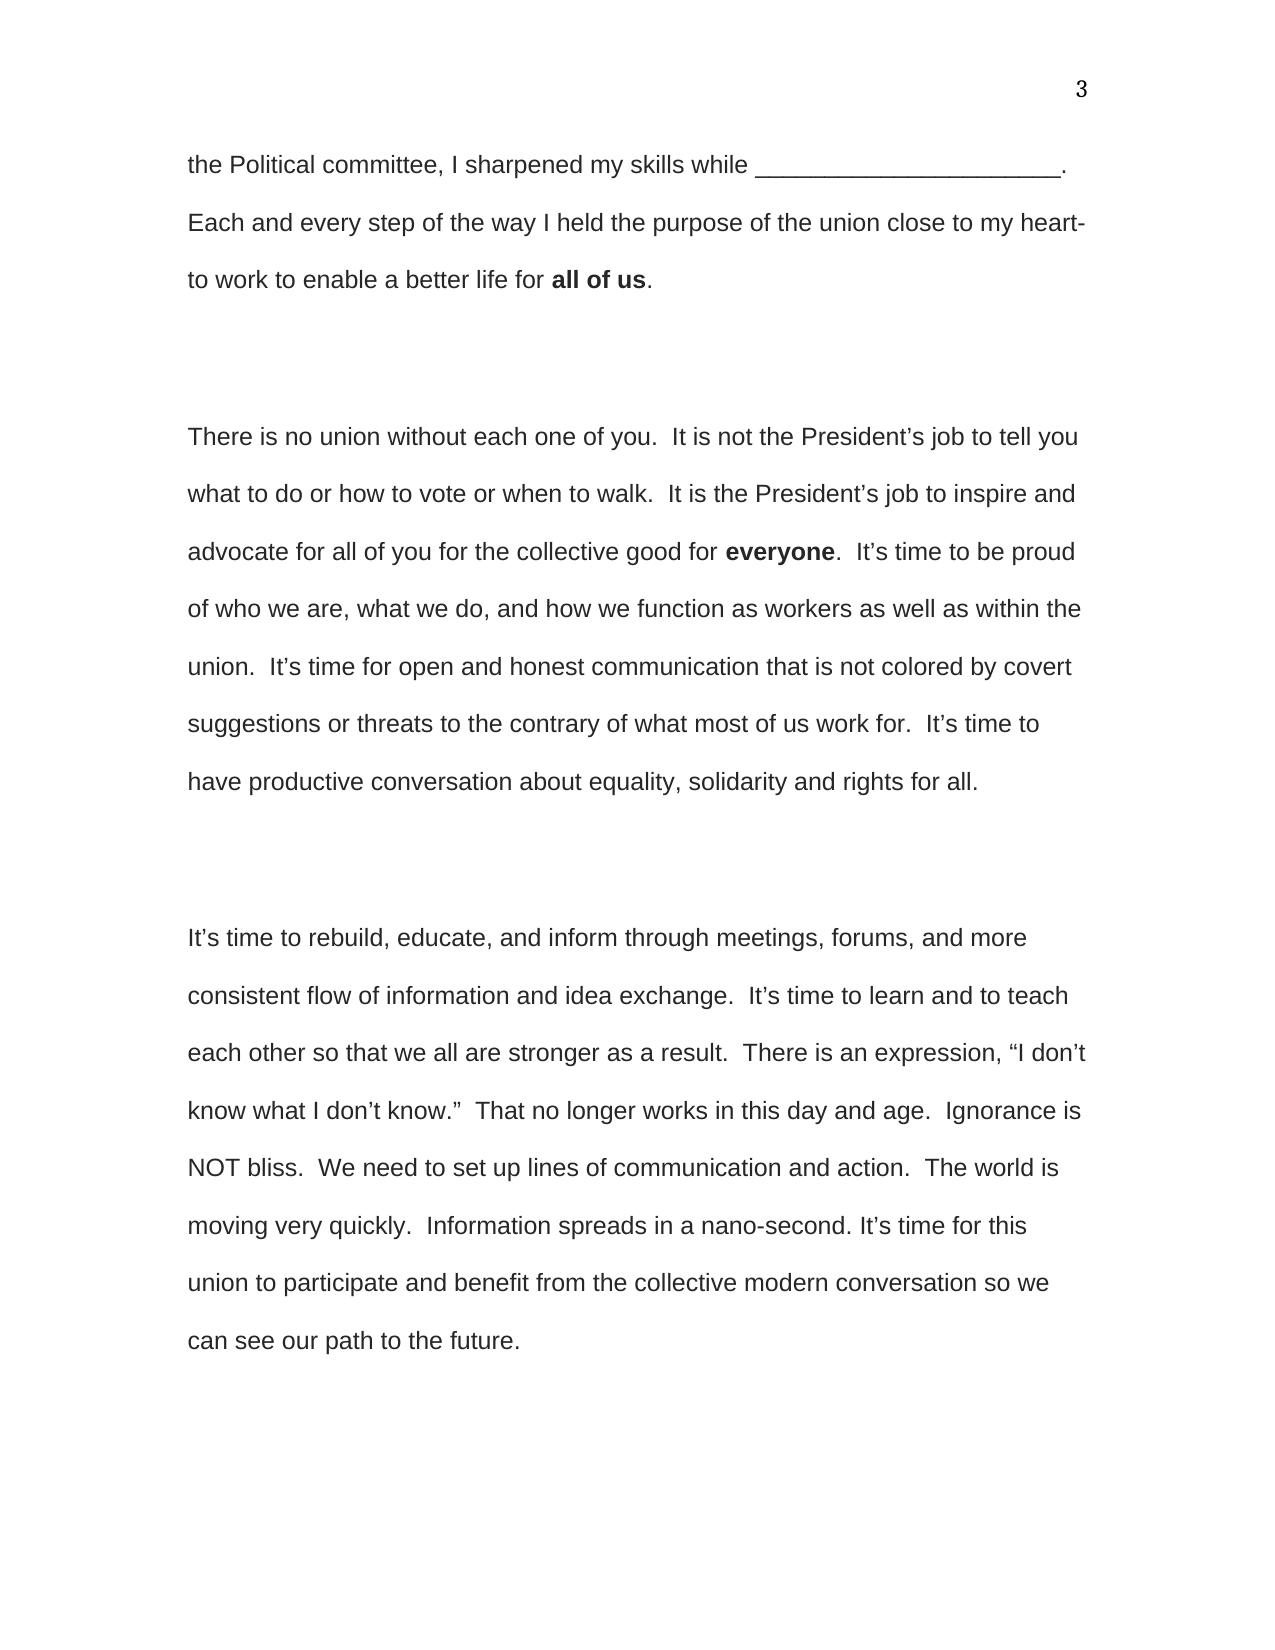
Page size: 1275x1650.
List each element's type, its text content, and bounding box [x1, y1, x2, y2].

text There is no union without each one of you. It is not the President’s job to tell you what to do or how to vote or when to walk. It is the President’s job to inspire and advocate for all of you for the collective good for everyone. It’s time to be proud of who we are, what we do, and how we function as workers as well as within the union. It’s time for open and honest communication that is not colored by covert suggestions or threats to the contrary of what most of us work for. It’s time to have productive conversation about equality, solidarity and rights for all. [187, 422, 1087, 795]
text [187, 150, 1087, 294]
text It’s time to rebuild, educate, and inform through meetings, forums, and more consistent flow of information and idea exchange. It’s time to learn and to teach each other so that we all are stronger as a result. There is an expression, “I don’t know what I don’t know.” That no longer works in this day and age. Ignorance is NOT bliss. We need to set up lines of communication and action. The world is moving very quickly. Information spreads in a nano-second. It’s time for this union to participate and benefit from the collective modern conversation so we can see our path to the future. [187, 923, 1087, 1354]
